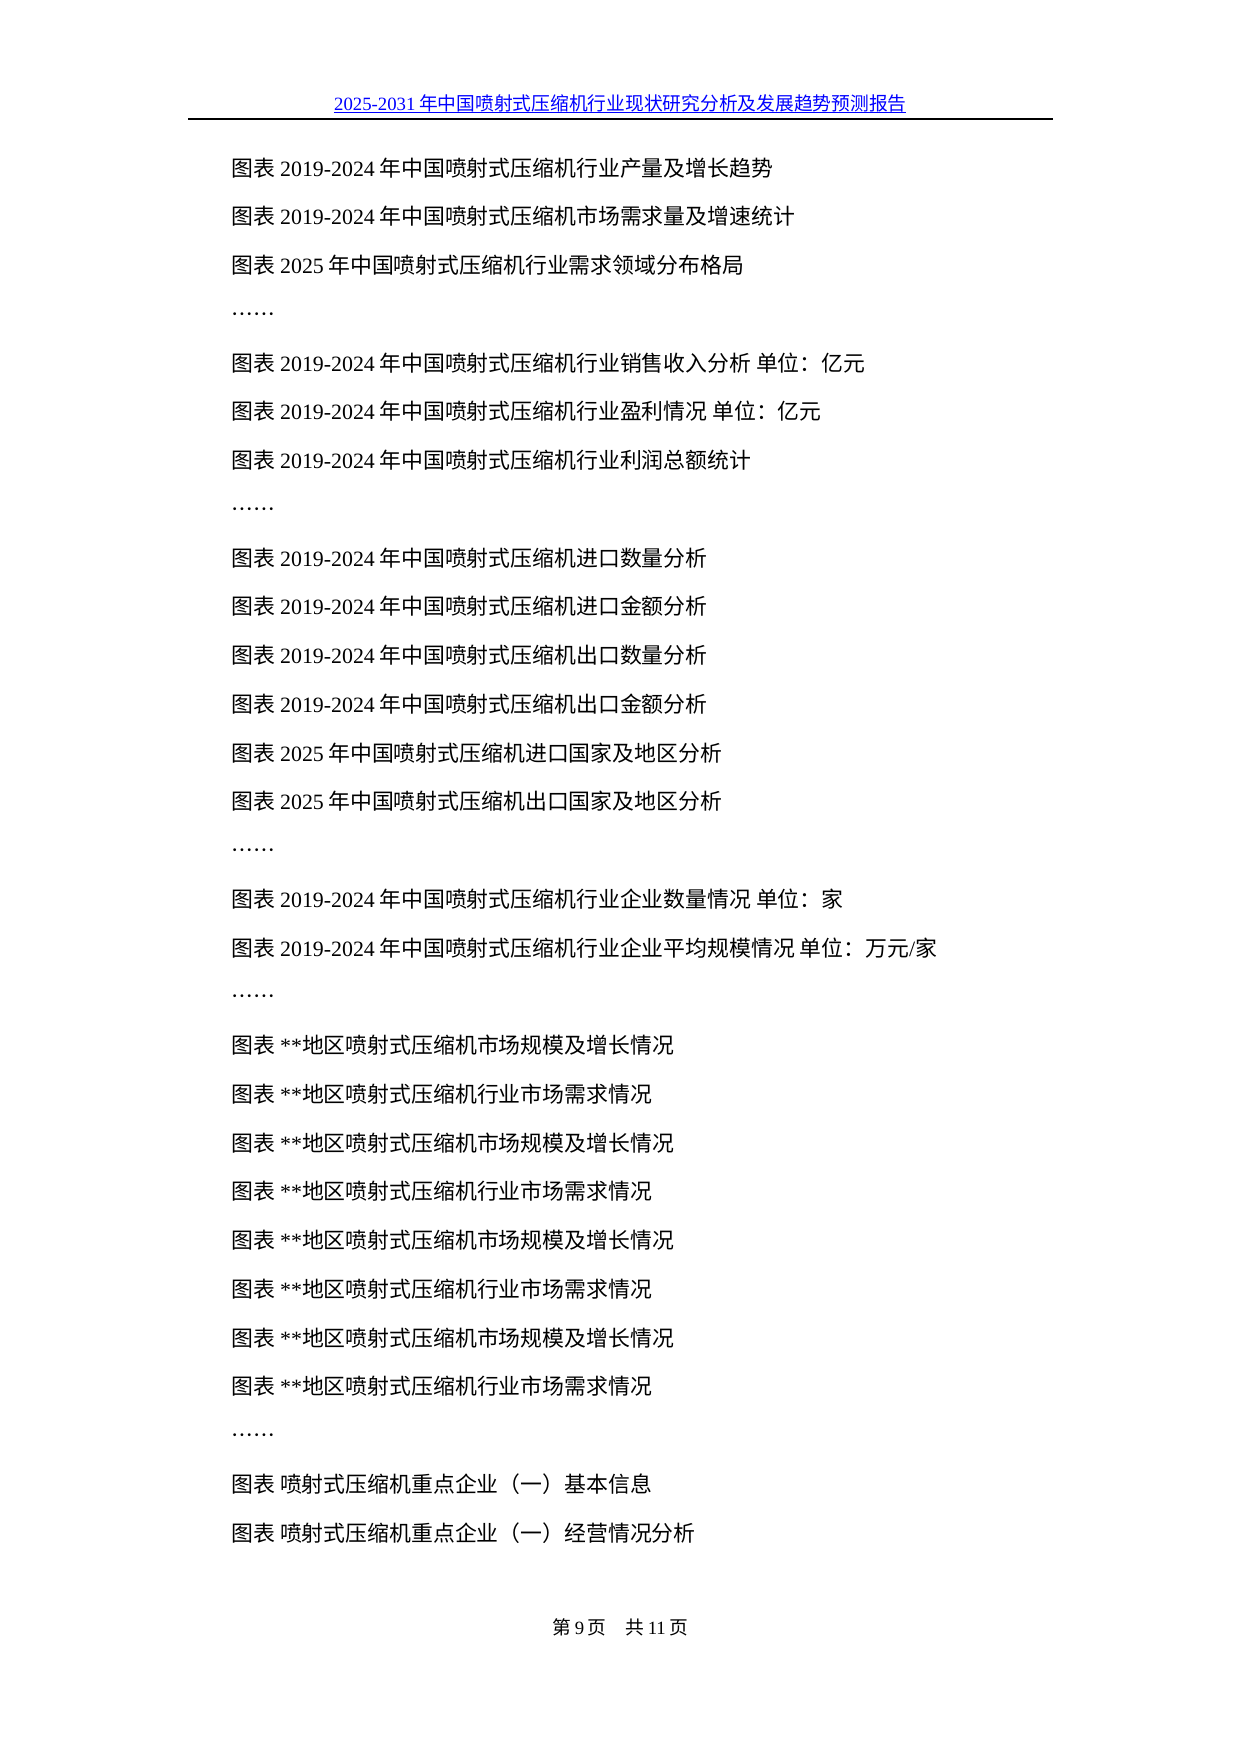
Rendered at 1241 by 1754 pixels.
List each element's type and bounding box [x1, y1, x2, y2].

text [187, 150, 1053, 1548]
